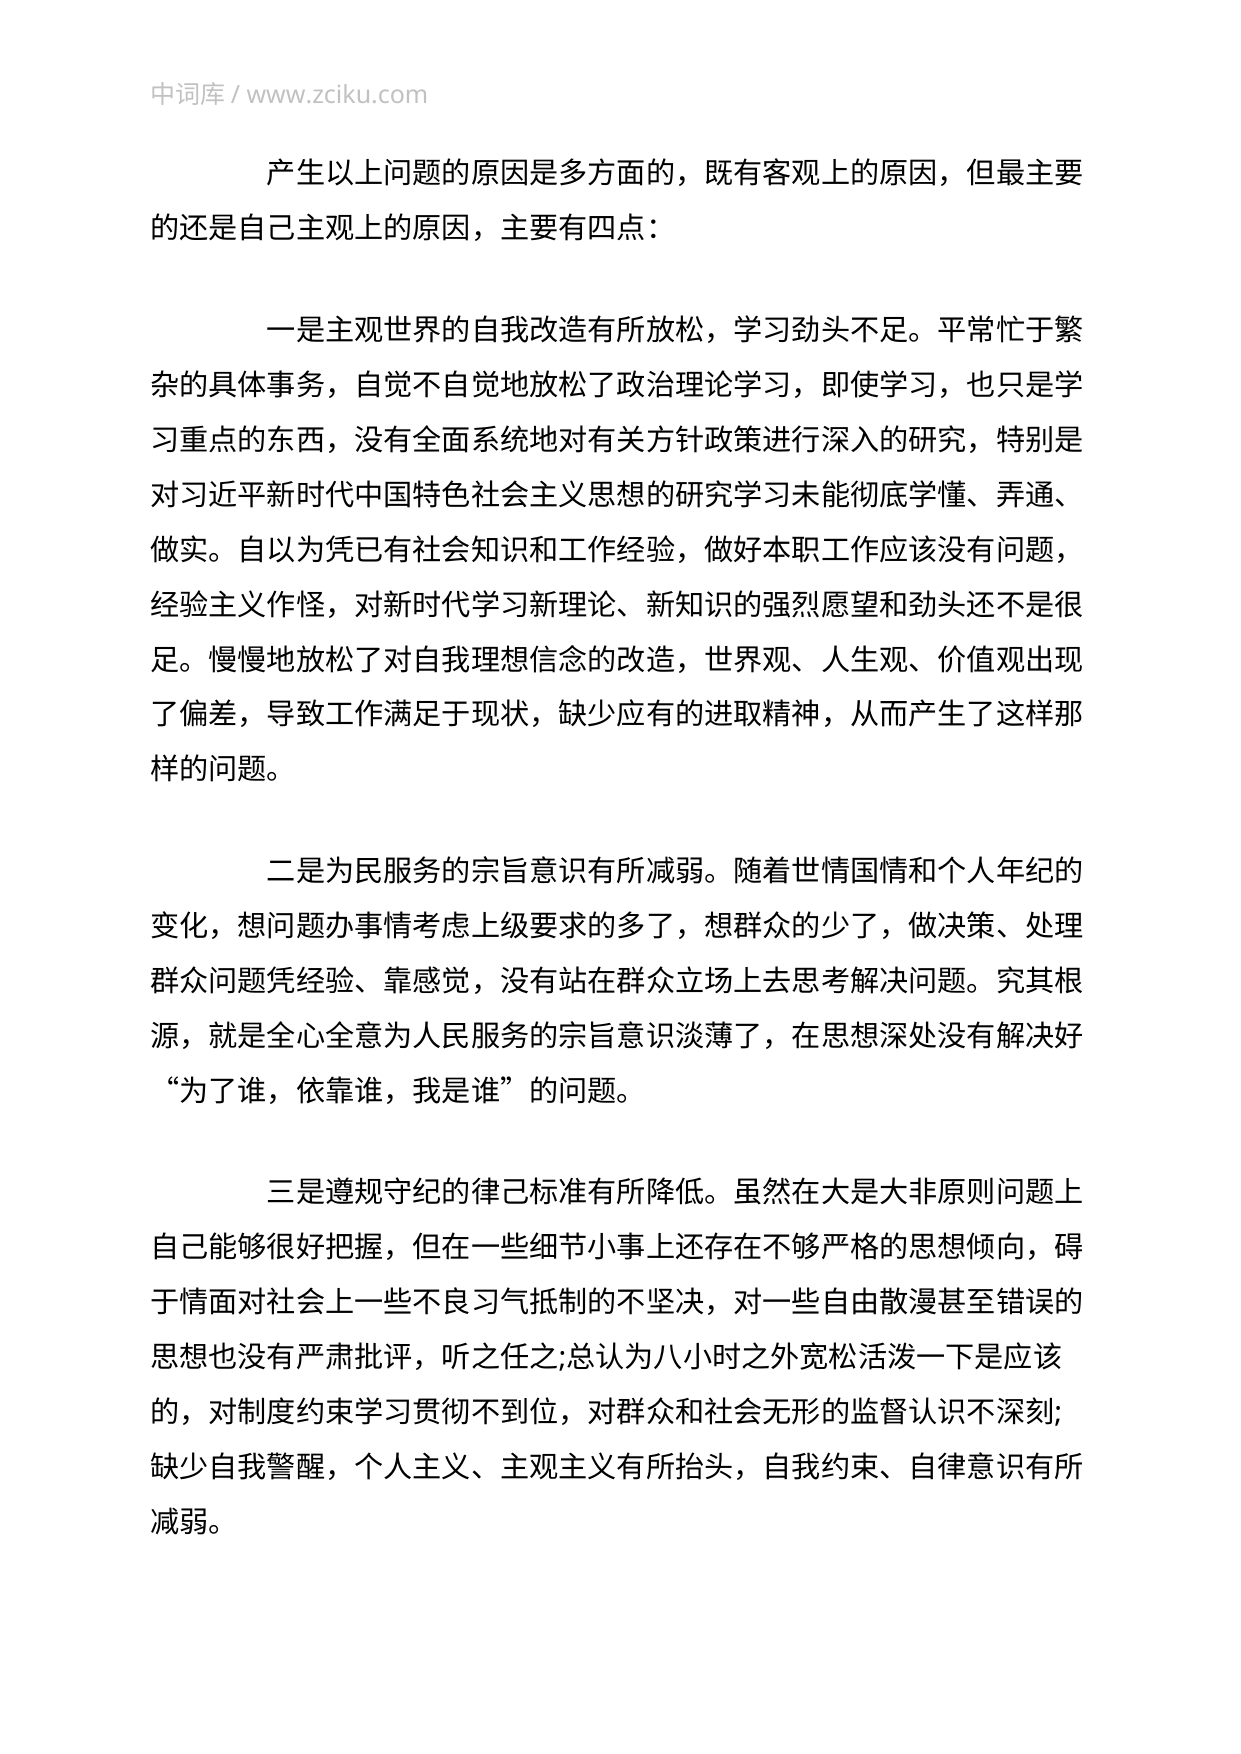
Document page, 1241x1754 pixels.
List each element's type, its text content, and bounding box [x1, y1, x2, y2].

text 二是为民服务的宗旨意识有所减弱。随着世情国情和个人年纪的变化，想问题办事情考虑上级要求的多了，想群众的少了，做决策、处理群众问题凭经验、靠感觉，没有站在群众立场上去思考解决问题。究其根源，就是全心全意为人民服务的宗旨意识淡薄了，在思想深处没有解决好“为了谁，依靠谁，我是谁”的问题。 [150, 848, 1090, 1109]
text 三是遵规守纪的律己标准有所降低。虽然在大是大非原则问题上自己能够很好把握，但在一些细节小事上还存在不够严格的思想倾向，碍于情面对社会上一些不良习气抵制的不坚决，对一些自由散漫甚至错误的思想也没有严肃批评，听之任之;总认为八小时之外宽松活泼一下是应该的，对制度约束学习贯彻不到位，对群众和社会无形的监督认识不深刻;缺少自我警醒，个人主义、主观主义有所抬头，自我约束、自律意识有所减弱。 [150, 1169, 1090, 1541]
text 产生以上问题的原因是多方面的，既有客观上的原因，但最主要的还是自己主观上的原因，主要有四点： [150, 150, 1090, 247]
text 一是主观世界的自我改造有所放松，学习劲头不足。平常忙于繁杂的具体事务，自觉不自觉地放松了政治理论学习，即使学习，也只是学习重点的东西，没有全面系统地对有关方针政策进行深入的研究，特别是对习近平新时代中国特色社会主义思想的研究学习未能彻底学懂、弄通、做实。自以为凭已有社会知识和工作经验，做好本职工作应该没有问题，经验主义作怪，对新时代学习新理论、新知识的强烈愿望和劲头还不是很足。慢慢地放松了对自我理想信念的改造，世界观、人生观、价值观出现了偏差，导致工作满足于现状，缺少应有的进取精神，从而产生了这样那样的问题。 [150, 307, 1090, 788]
